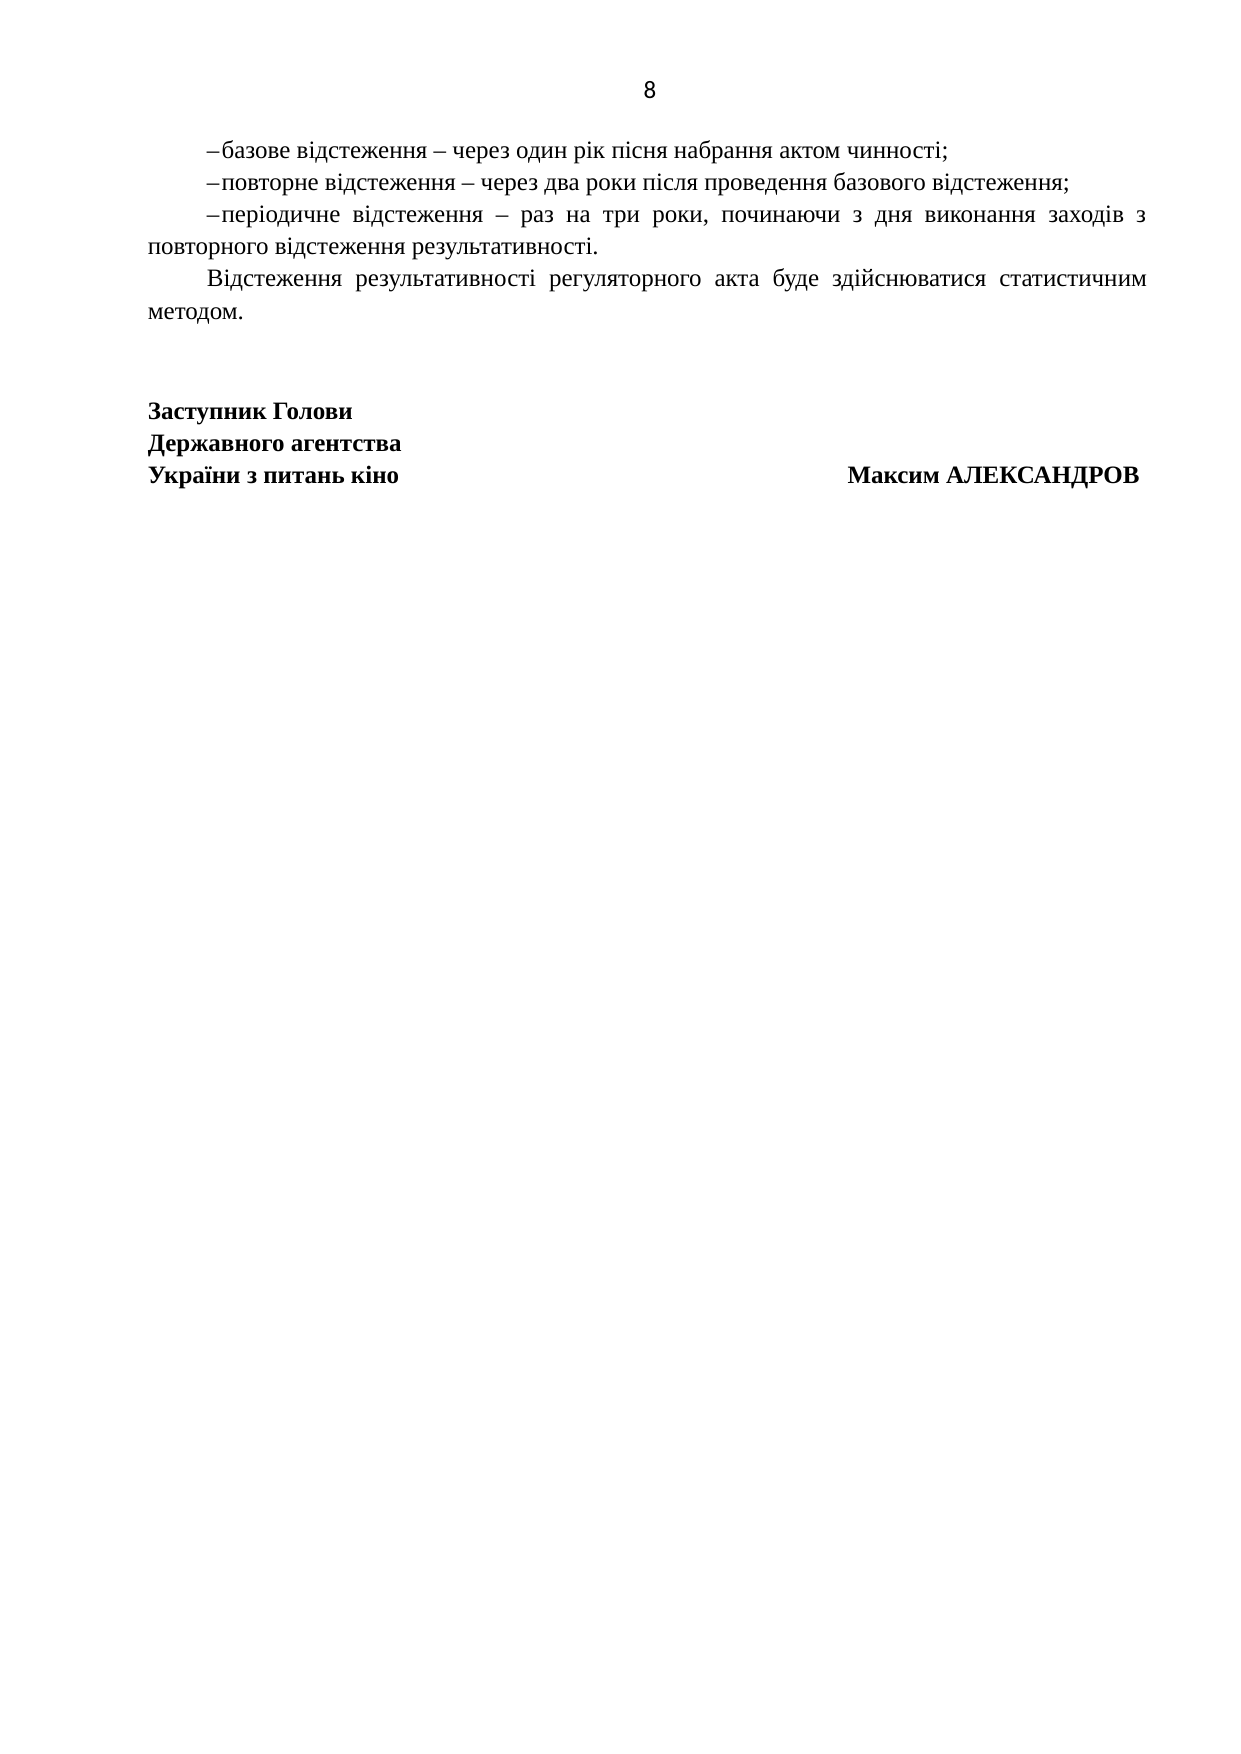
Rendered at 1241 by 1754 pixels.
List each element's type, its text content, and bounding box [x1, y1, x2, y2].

text Заступник Голови [148, 396, 1152, 425]
text Державного агентства [148, 428, 1152, 457]
list базове відстеження – через один рік пісня набрання актом чинності; [148, 135, 1147, 163]
list періодичне відстеження – раз на три роки, починаючи з дня виконання заходів з повторного відстеження результативності. [148, 199, 1147, 260]
text Відстеження результативності регуляторного акта буде здійснюватися статистичним методом. [148, 263, 1147, 324]
text України з питань кіно Максим АЛЕКСАНДРОВ [148, 461, 1152, 489]
list повторне відстеження – через два роки після проведення базового відстеження; [148, 167, 1147, 196]
